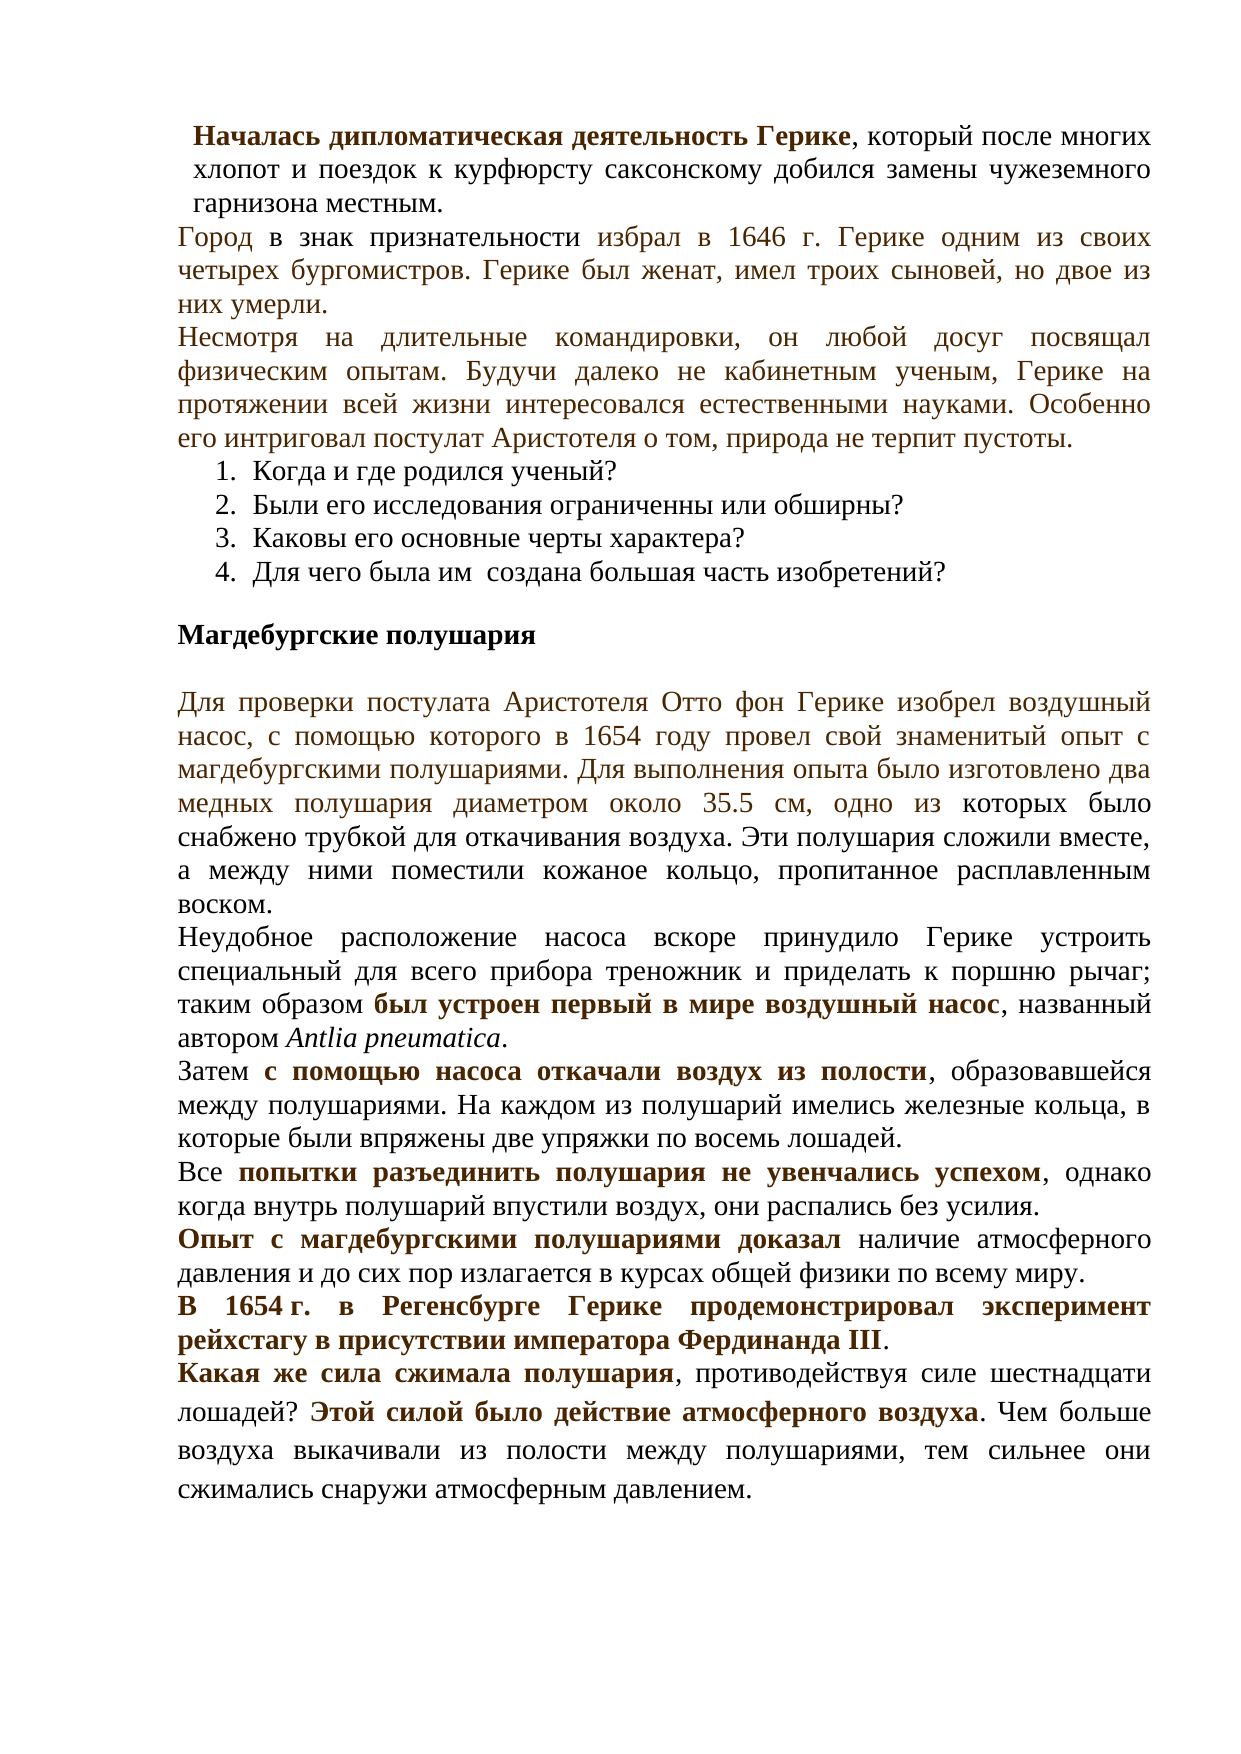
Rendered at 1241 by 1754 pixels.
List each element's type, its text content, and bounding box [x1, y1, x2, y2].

text Для проверки постулата Аристотеля Отто фон Герике изобрел воздушный насос, с помощью которого в 1654 году провел свой знаменитый опыт с магдебургскими полушариями. Для выполнения опыта было изготовлено два медных полушария диаметром около 35.5 см, одно из которых было снабжено трубкой для откачивания воздуха. Эти полушария сложили вместе, а между ними поместили кожаное кольцо, пропитанное расплавленным воском. [177, 684, 1152, 919]
text Несмотря на длительные командировки, он любой досуг посвящал физическим опытам. Будучи далеко не кабинетным ученым, Герике на протяжении всей жизни интересовался естественными науками. Особенно его интриговал постулат Аристотеля о том, природа не терпит пустоты. [177, 319, 1152, 453]
list Когда и где родился ученый? [215, 453, 1152, 487]
text Все попытки разъединить полушария не увенчались успехом, однако когда внутрь полушарий впустили воздух, они распались без усилия. [177, 1154, 1152, 1221]
text Какая же сила сжимала полушария, противодействуя силе шестнадцати лошадей? Этой силой было действие атмосферного воздуха. Чем больше воздуха выкачивали из полости между полушариями, тем сильнее они сжимались снаружи атмосферным давлением. [177, 1355, 1152, 1504]
text Затем с помощью насоса откачали воздух из полости, образовавшейся между полушариями. На каждом из полушарий имелись железные кольца, в которые были впряжены две упряжки по восемь лошадей. [177, 1053, 1152, 1154]
text Город в знак признательности избрал в 1646 г. Герике одним из своих четырех бургомистров. Герике был женат, имел троих сыновей, но двое из них умерли. [177, 219, 1152, 319]
text Опыт с магдебургскими полушариями доказал наличие атмосферного давления и до сих пор излагается в курсах общей физики по всему миру. [177, 1221, 1152, 1288]
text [193, 118, 1152, 219]
list Каковы его основные черты характера? [215, 521, 1152, 554]
text В 1654 г. в Регенсбурге Герике продемонстрировал эксперимент рейхстагу в присутствии императора Фердинанда III. [177, 1288, 1152, 1355]
list Для чего была им создана большая часть изобретений? [215, 554, 1152, 588]
text Магдебургские полушария [177, 617, 1152, 650]
text Неудобное расположение насоса вскоре принудило Герике устроить специальный для всего прибора треножник и приделать к поршню рычаг; таким образом был устроен первый в мире воздушный насос, названный автором Antlia pneumatica. [177, 919, 1152, 1053]
list Были его исследования ограниченны или обширны? [215, 487, 1152, 521]
